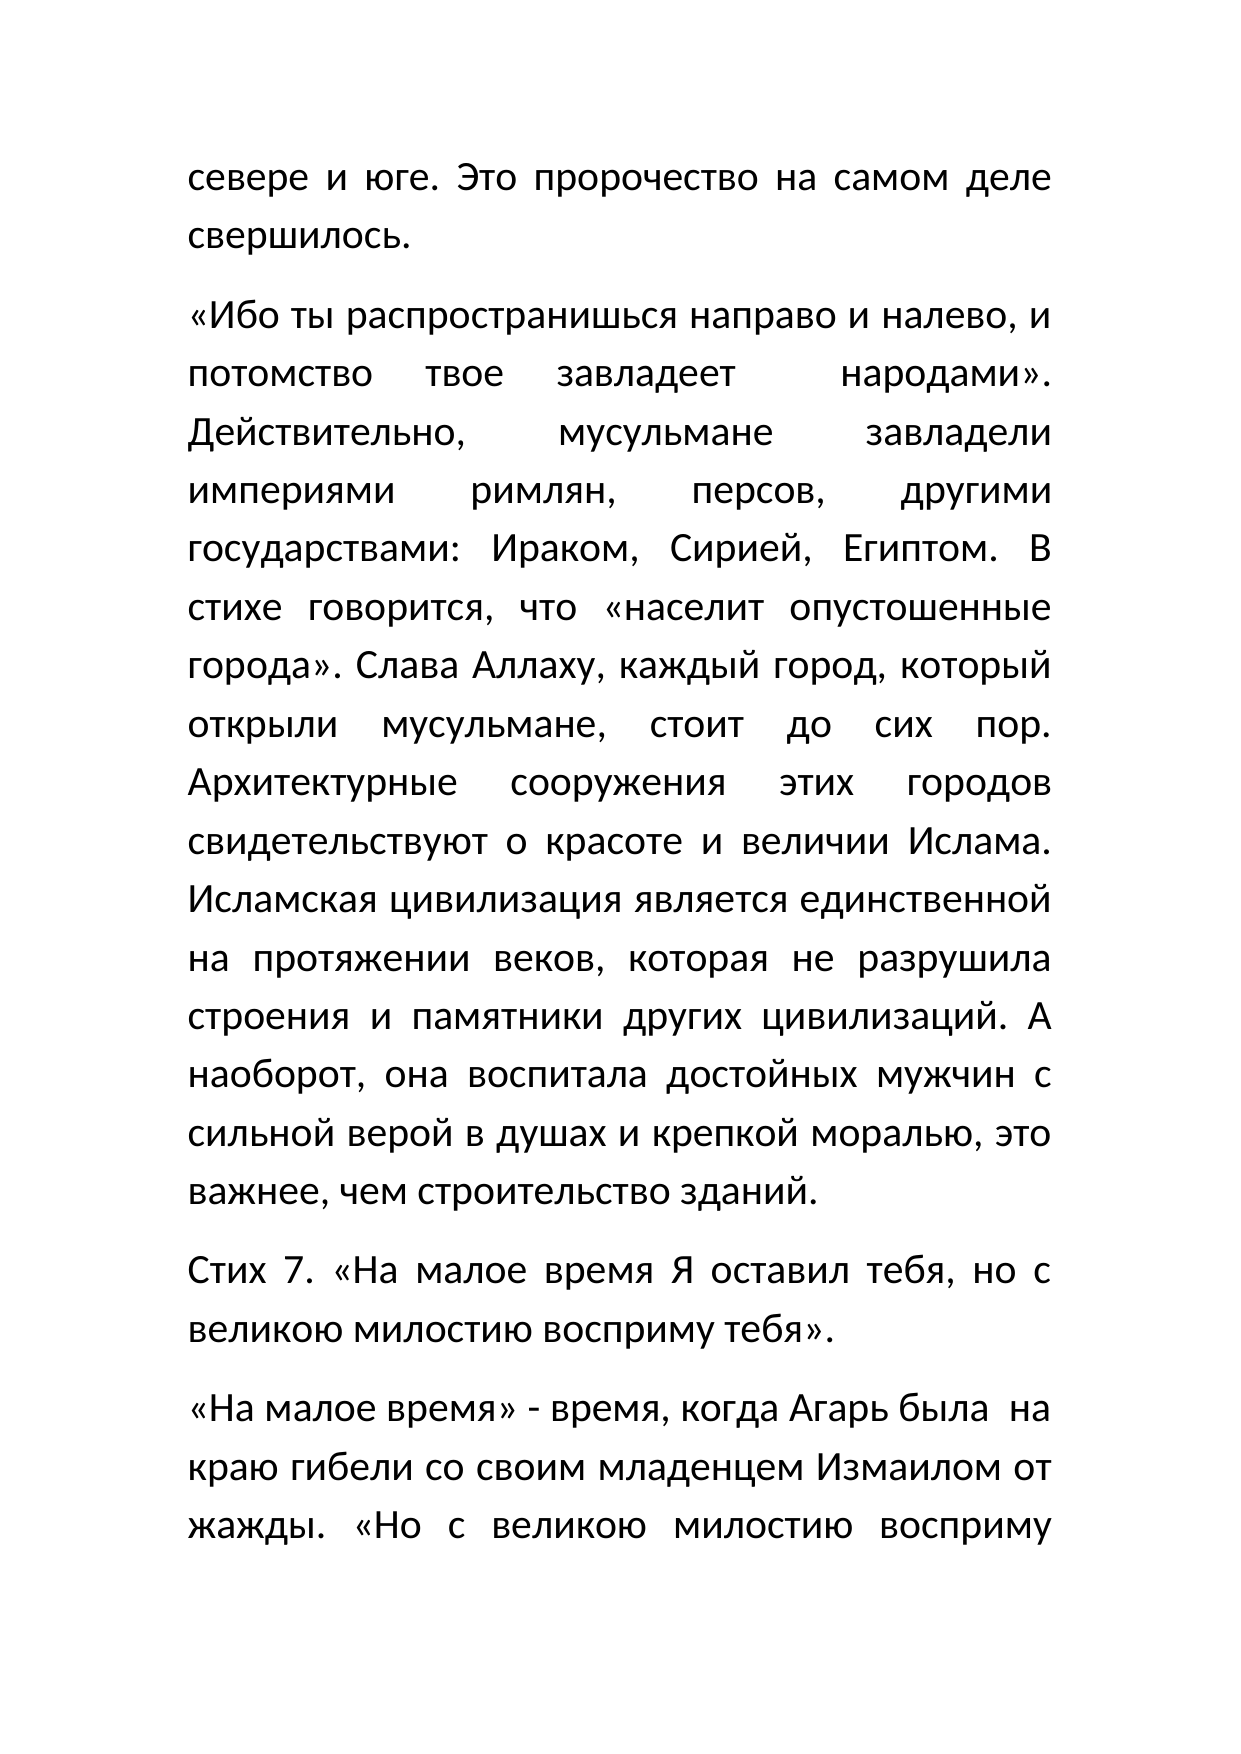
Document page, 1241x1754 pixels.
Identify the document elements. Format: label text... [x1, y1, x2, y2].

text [187, 1381, 1053, 1549]
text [187, 150, 1053, 259]
text «Ибо ты распространишься направо и налево, и потомство твое завладеет народами». Действительно, мусульмане завладели империями римлян, персов, другими государствами: Ираком, Сирией, Египтом. В стихе говорится, что «населит опустошенные города». Слава Аллаху, каждый город, который открыли мусульмане, стоит до сих пор. Архитектурные сооружения этих городов свидетельствуют о красоте и величии Ислама. Исламская цивилизация является единственной на протяжении веков, которая не разрушила строения и памятники других цивилизаций. А наоборот, она воспитала достойных мужчин с сильной верой в душах и крепкой моралью, это важнее, чем строительство зданий. [187, 288, 1053, 1215]
text Стих 7. «На малое время Я оставил тебя, но с великою милостию восприму тебя». [187, 1243, 1053, 1353]
